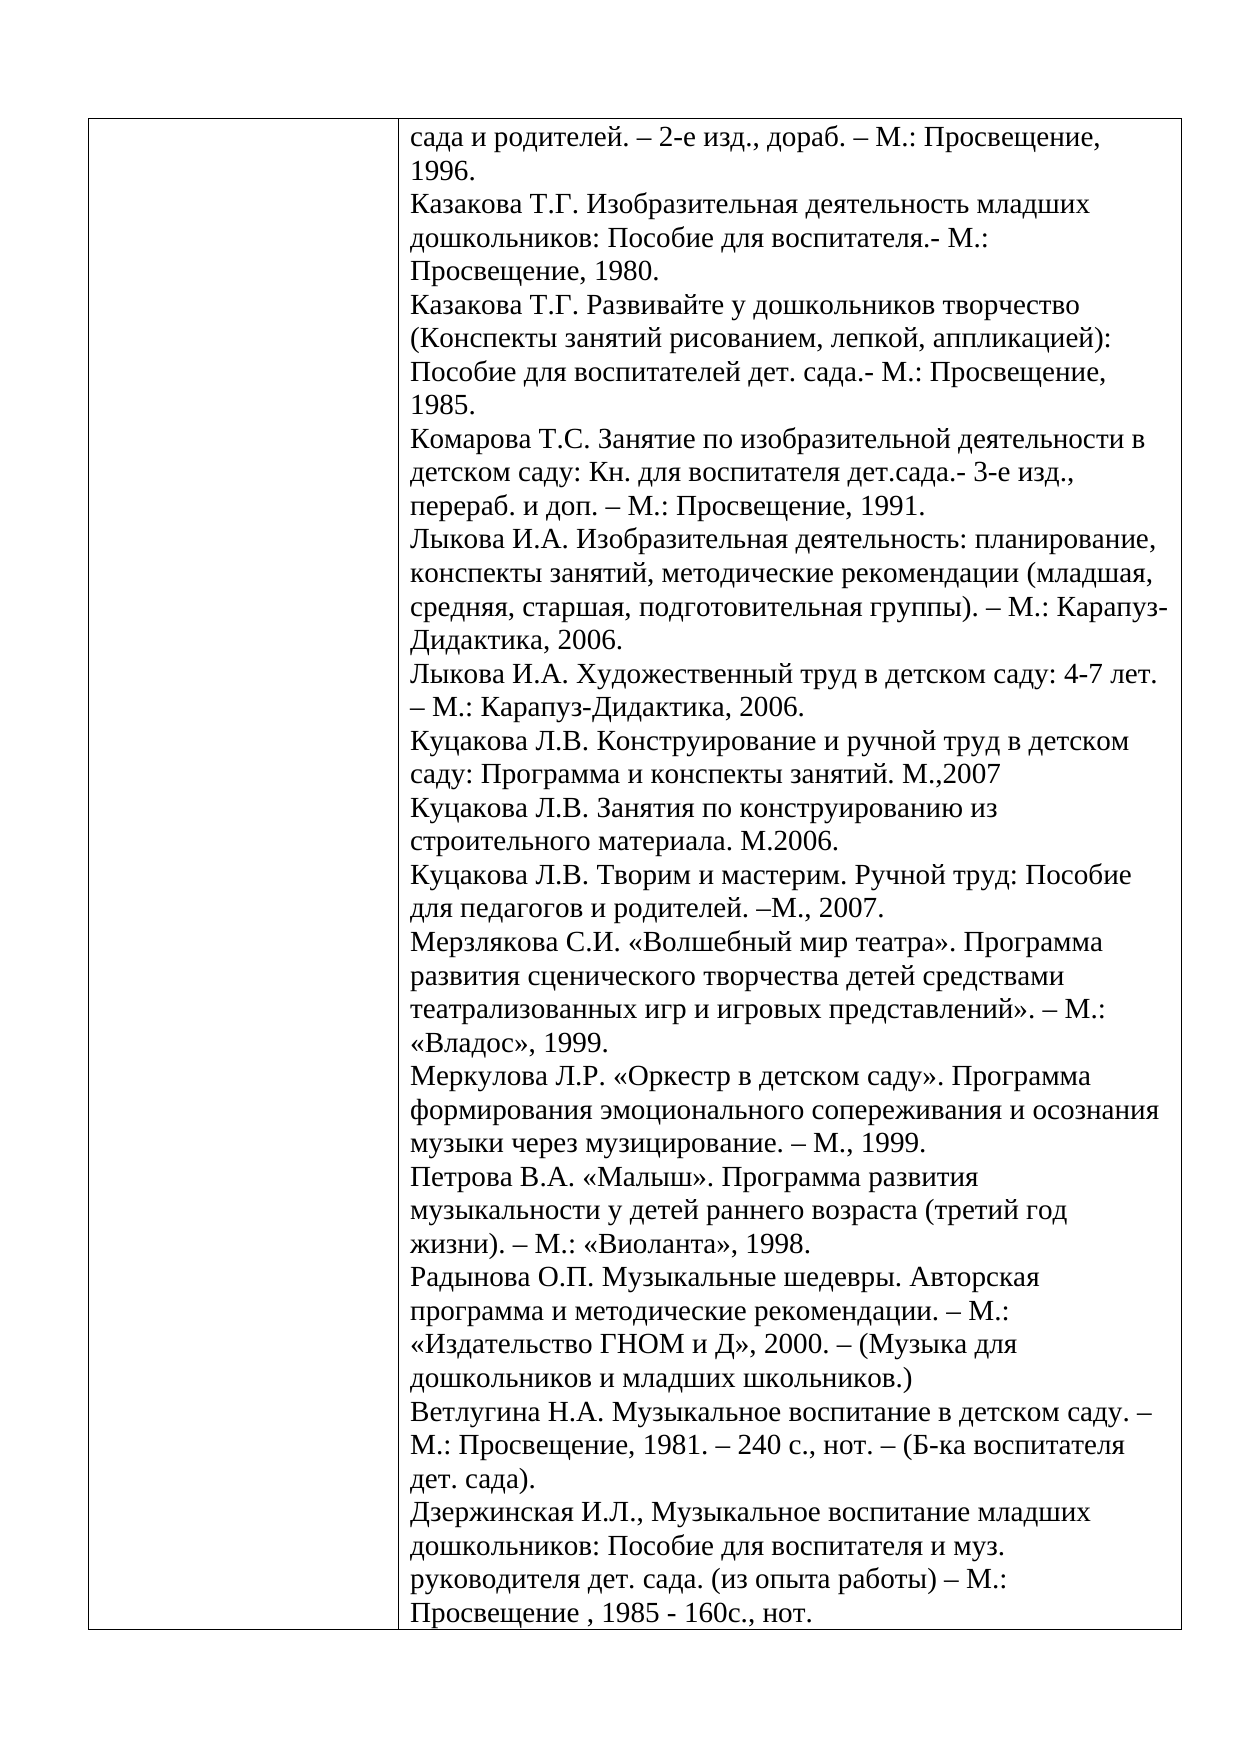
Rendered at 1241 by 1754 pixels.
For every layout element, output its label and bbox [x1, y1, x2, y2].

table_cell [399, 119, 1181, 1628]
table_cell [89, 119, 398, 1628]
